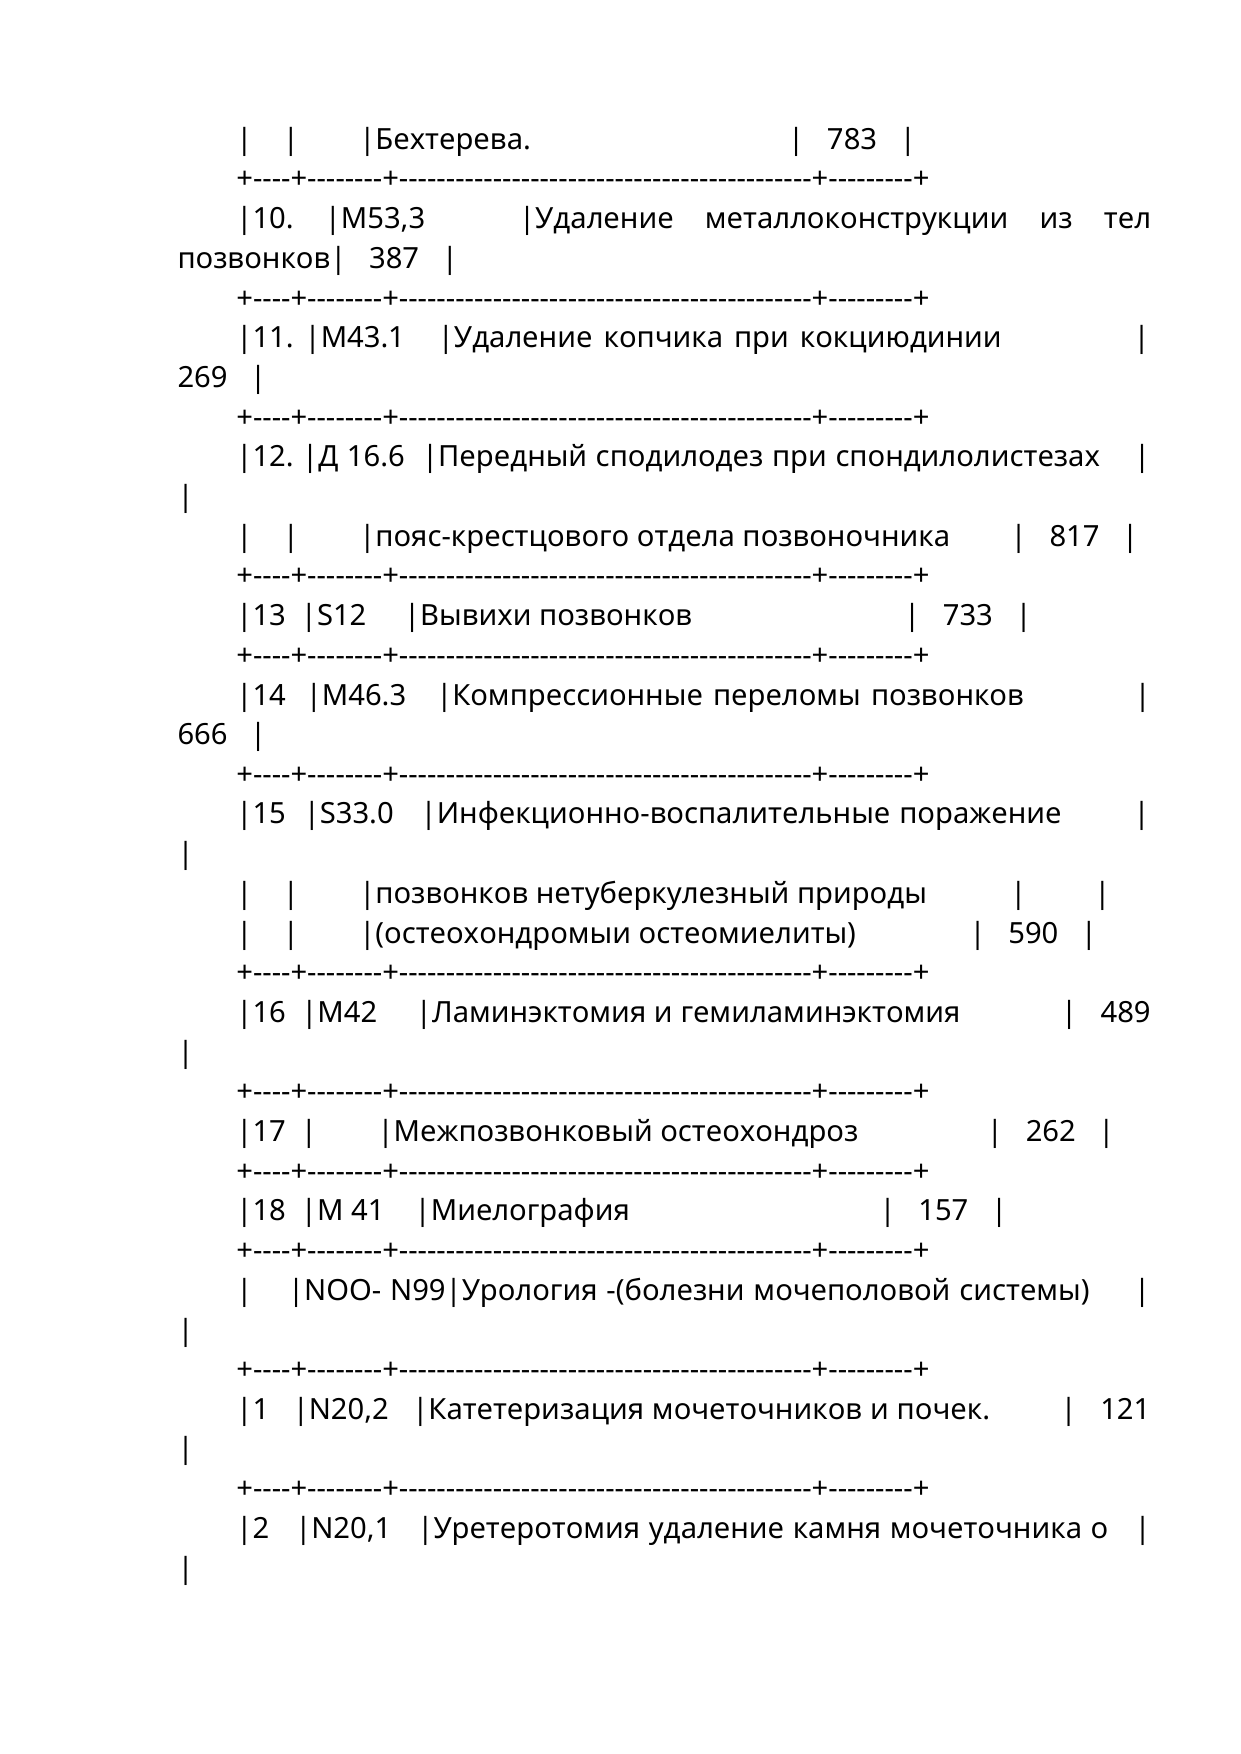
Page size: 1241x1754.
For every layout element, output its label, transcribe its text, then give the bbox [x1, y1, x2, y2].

text |1 |N20,2 |Катетеризация мочеточников и почек. | 121 | [177, 1388, 1152, 1467]
text |10. |М53,3 |Удаление металлоконструкции из тел позвонков| 387 | [177, 197, 1152, 277]
text +----+--------+--------------------------------------------+---------+ [177, 1348, 1152, 1388]
text +----+--------+--------------------------------------------+---------+ [177, 1229, 1152, 1269]
text +----+--------+--------------------------------------------+---------+ [177, 1150, 1152, 1190]
text +----+--------+--------------------------------------------+---------+ [177, 753, 1152, 793]
text |14 |М46.3 |Компрессионные переломы позвонков | 666 | [177, 674, 1152, 753]
text +----+--------+--------------------------------------------+---------+ [177, 1071, 1152, 1110]
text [177, 1467, 1152, 1507]
text +----+--------+--------------------------------------------+---------+ [177, 555, 1152, 594]
text +----+--------+--------------------------------------------+---------+ [177, 634, 1152, 674]
text |13 |S12 |Вывихи позвонков | 733 | [177, 594, 1152, 634]
text |12. |Д 16.6 |Передный сподилодез при спондилолистезах | | [177, 436, 1152, 515]
text |15 |S33.0 |Инфекционно-воспалительные поражение | | [177, 793, 1152, 872]
text |16 |М42 |Ламинэктомия и гемиламинэктомия | 489 | [177, 991, 1152, 1071]
text +----+--------+--------------------------------------------+---------+ [177, 396, 1152, 436]
text | | |(остеохондромыи остеомиелиты) | 590 | [177, 912, 1152, 952]
text |17 | |Межпозвонковый остеохондроз | 262 | [177, 1110, 1152, 1150]
text |11. |М43.1 |Удаление копчика при кокциюдинии | 269 | [177, 317, 1152, 396]
text | | |пояс-крестцового отдела позвоночника | 817 | [177, 515, 1152, 555]
text | | |позвонков нетуберкулезный природы | | [177, 872, 1152, 912]
text | | |Бехтерева. | 783 | [177, 118, 1152, 158]
text |2 |N20,1 |Уретеротомия удаление камня мочеточника о | | [177, 1507, 1152, 1587]
text +----+--------+--------------------------------------------+---------+ [177, 277, 1152, 317]
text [177, 158, 1152, 197]
text |18 |М 41 |Миелография | 157 | [177, 1190, 1152, 1229]
text | |NОО- N99|Урология -(болезни мочеполовой системы) | | [177, 1269, 1152, 1348]
text +----+--------+--------------------------------------------+---------+ [177, 952, 1152, 991]
